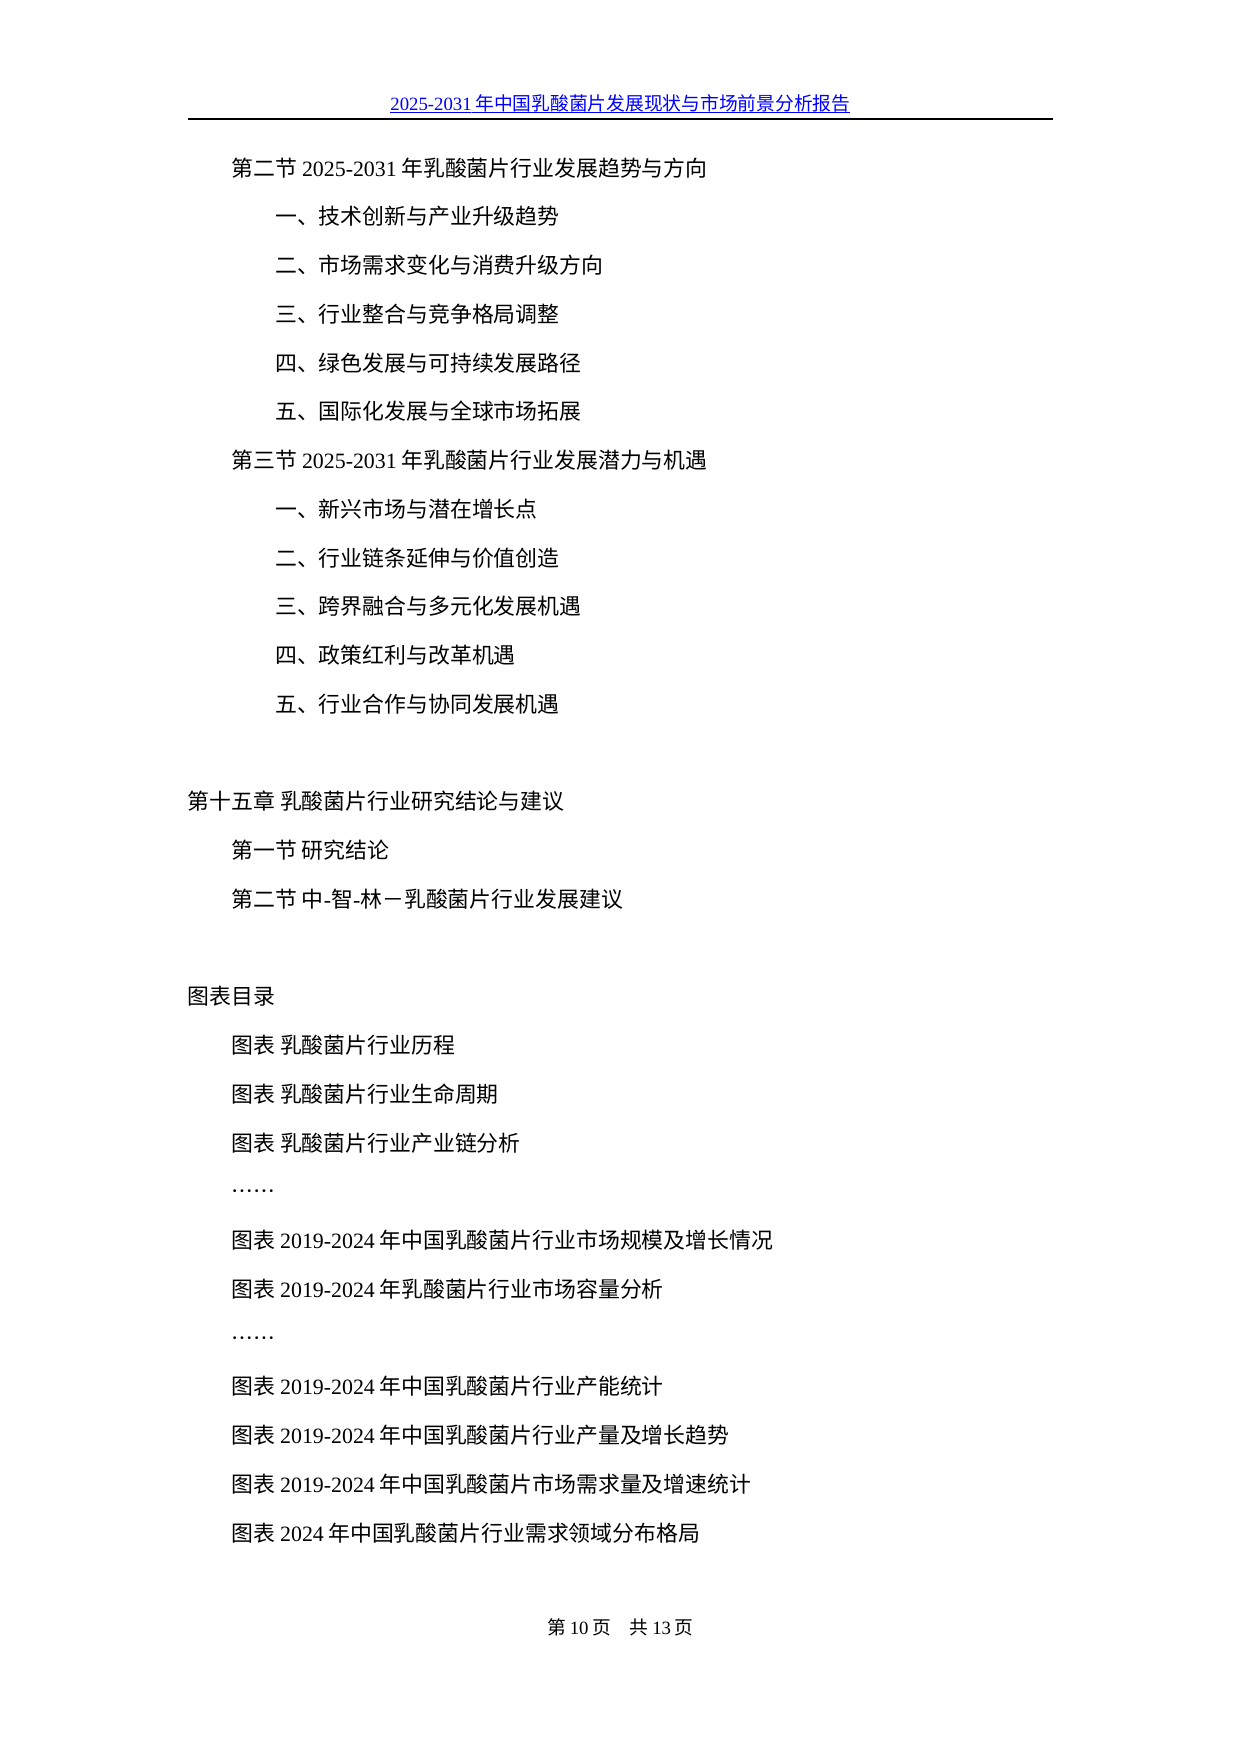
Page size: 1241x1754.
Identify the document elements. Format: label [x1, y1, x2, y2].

text [187, 150, 1053, 1548]
